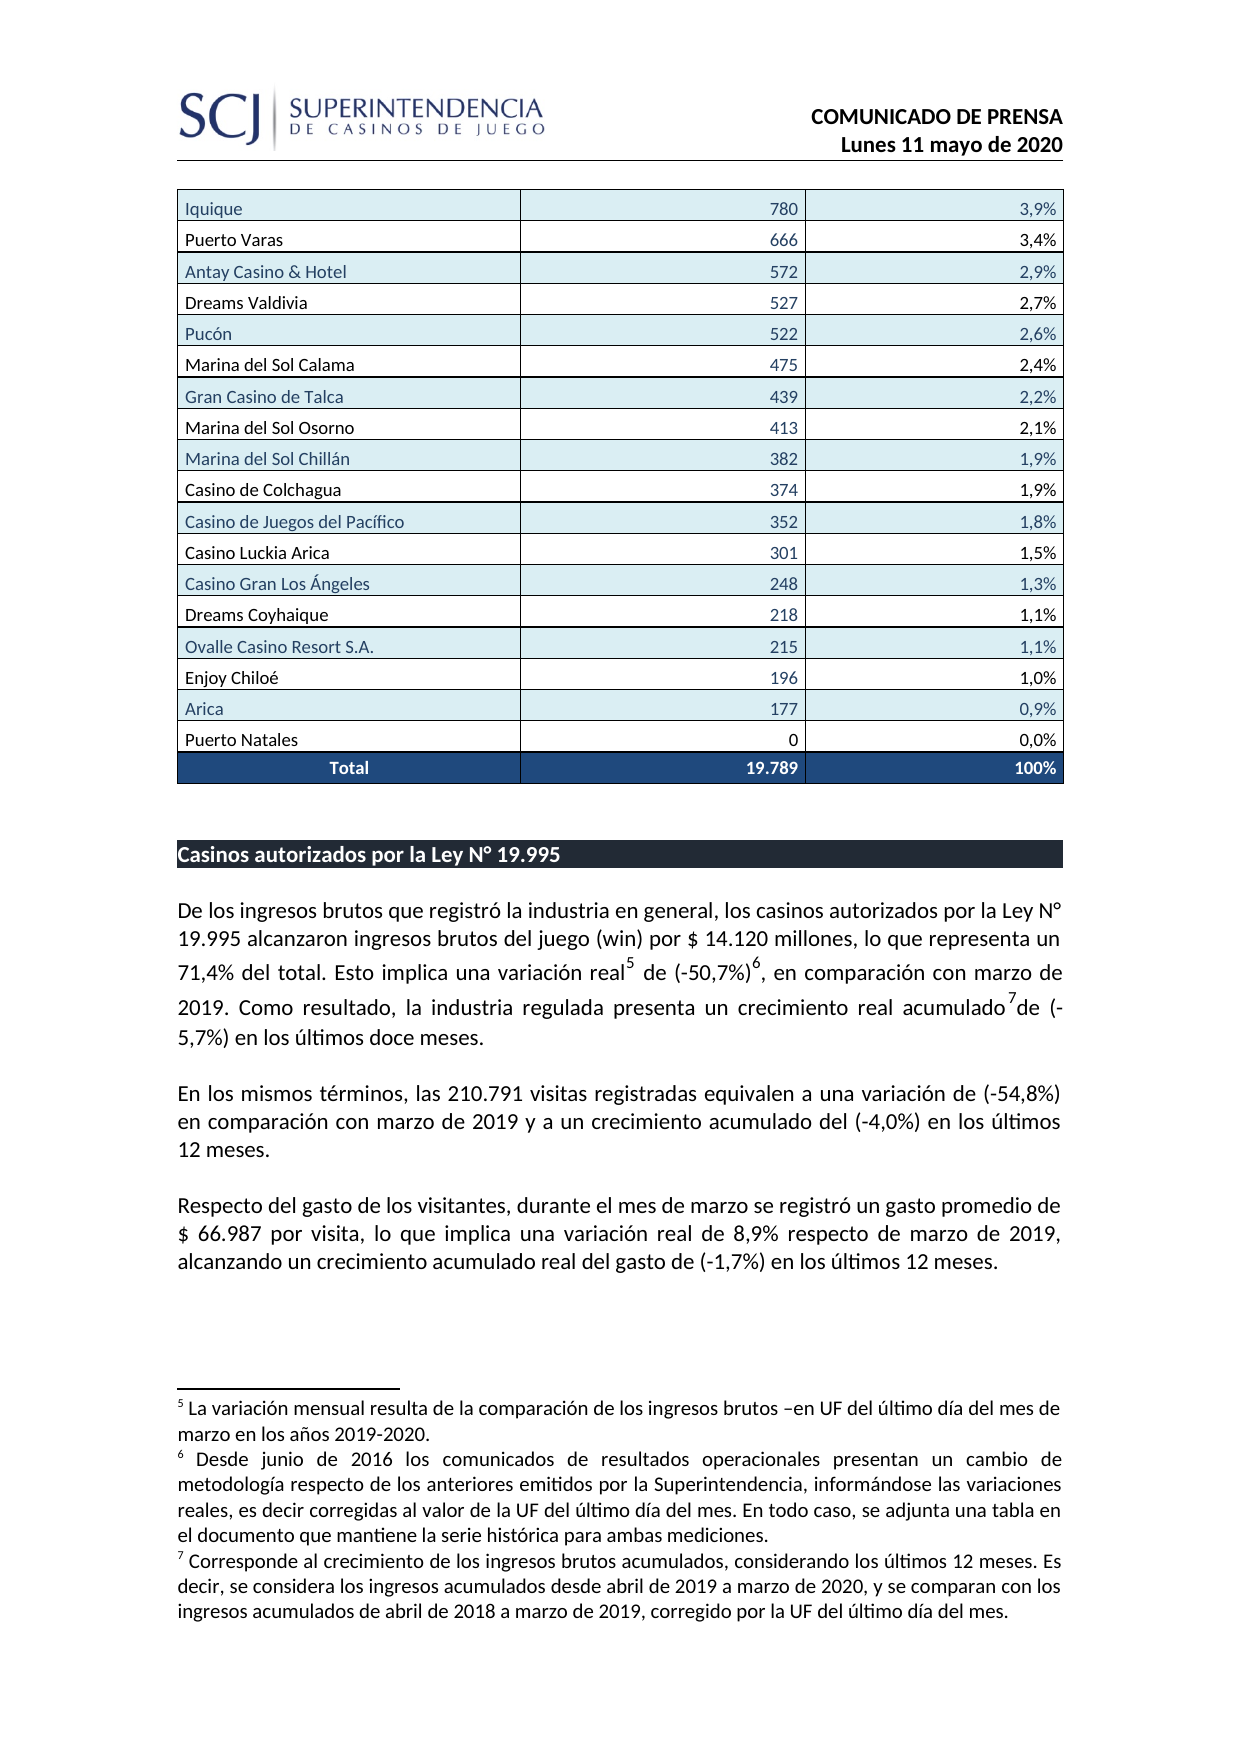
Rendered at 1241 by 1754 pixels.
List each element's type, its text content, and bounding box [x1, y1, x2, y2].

table_cell Gran Casino de Talca [178, 378, 520, 408]
table_cell 196 [521, 659, 805, 689]
table_cell Marina del Sol Osorno [178, 409, 520, 439]
table_cell 248 [521, 565, 805, 595]
text De los ingresos brutos que registró la industria en general, los casinos autorizados por la Ley N° 19.995 alcanzaron ingresos brutos del juego (win) por $ 14.120 millones, lo que representa un 71,4% del total. Esto implica una variación real de (-50,7%), en comparación con marzo de 2019. Como resultado, la industria regulada presenta un crecimiento real acumuladode (-5,7%) en los últimos doce meses. [177, 896, 1063, 1051]
table_cell 413 [521, 409, 805, 439]
table_cell 1,5% [806, 534, 1063, 564]
text Respecto del gasto de los visitantes, durante el mes de marzo se registró un gasto promedio de $ 66.987 por visita, lo que implica una variación real de 8,9% respecto de marzo de 2019, alcanzando un crecimiento acumulado real del gasto de (-1,7%) en los últimos 12 meses. [177, 1191, 1063, 1275]
table_cell 1,9% [806, 440, 1063, 470]
table_cell 301 [521, 534, 805, 564]
table_cell 3,4% [806, 221, 1063, 251]
table_cell 19.789 [521, 753, 805, 783]
table_cell Puerto Natales [178, 721, 520, 751]
table_cell 2,2% [806, 378, 1063, 408]
table_cell Pucón [178, 315, 520, 345]
table_cell Casino de Juegos del Pacífico [178, 503, 520, 533]
table_cell 2,9% [806, 253, 1063, 283]
table_cell 218 [521, 596, 805, 626]
table_cell 527 [521, 284, 805, 314]
table_cell Arica [178, 690, 520, 720]
table_cell 100% [806, 753, 1063, 783]
table_cell Ovalle Casino Resort S.A. [178, 628, 520, 658]
table_cell Antay Casino & Hotel [178, 253, 520, 283]
table_cell 0,9% [806, 690, 1063, 720]
table_cell 1,1% [806, 596, 1063, 626]
table_cell 666 [521, 221, 805, 251]
table_cell 2,1% [806, 409, 1063, 439]
text En los mismos términos, las 210.791 visitas registradas equivalen a una variación de (-54,8%) en comparación con marzo de 2019 y a un crecimiento acumulado del (-4,0%) en los últimos 12 meses. [177, 1079, 1063, 1163]
table_cell Enjoy Chiloé [178, 659, 520, 689]
table_cell 522 [521, 315, 805, 345]
table_cell 215 [521, 628, 805, 658]
table_cell 382 [521, 440, 805, 470]
table_cell 0 [521, 721, 805, 751]
table_cell 374 [521, 471, 805, 501]
table_cell 177 [521, 690, 805, 720]
table_cell 439 [521, 378, 805, 408]
table_cell Dreams Valdivia [178, 284, 520, 314]
table_cell 352 [521, 503, 805, 533]
table_cell Marina del Sol Calama [178, 346, 520, 376]
table_cell 1,3% [806, 565, 1063, 595]
table_cell 2,4% [806, 346, 1063, 376]
table_cell 1,8% [806, 503, 1063, 533]
text Casinos autorizados por la Ley N° 19.995 [177, 840, 1063, 868]
table_cell 780 [521, 190, 805, 220]
picture [176, 68, 546, 151]
table_cell 2,6% [806, 315, 1063, 345]
table_cell Casino de Colchagua [178, 471, 520, 501]
table_cell 3,9% [806, 190, 1063, 220]
table_cell Puerto Varas [178, 221, 520, 251]
table_cell 572 [521, 253, 805, 283]
table_cell Casino Luckia Arica [178, 534, 520, 564]
table_cell 0,0% [806, 721, 1063, 751]
table_cell 475 [521, 346, 805, 376]
table_cell Dreams Coyhaique [178, 596, 520, 626]
table_cell 1,1% [806, 628, 1063, 658]
table_cell Iquique [178, 190, 520, 220]
table_cell 2,7% [806, 284, 1063, 314]
table_cell Casino Gran Los Ángeles [178, 565, 520, 595]
table_cell 1,9% [806, 471, 1063, 501]
table_cell Marina del Sol Chillán [178, 440, 520, 470]
table_cell 1,0% [806, 659, 1063, 689]
table_cell Total [178, 753, 520, 783]
